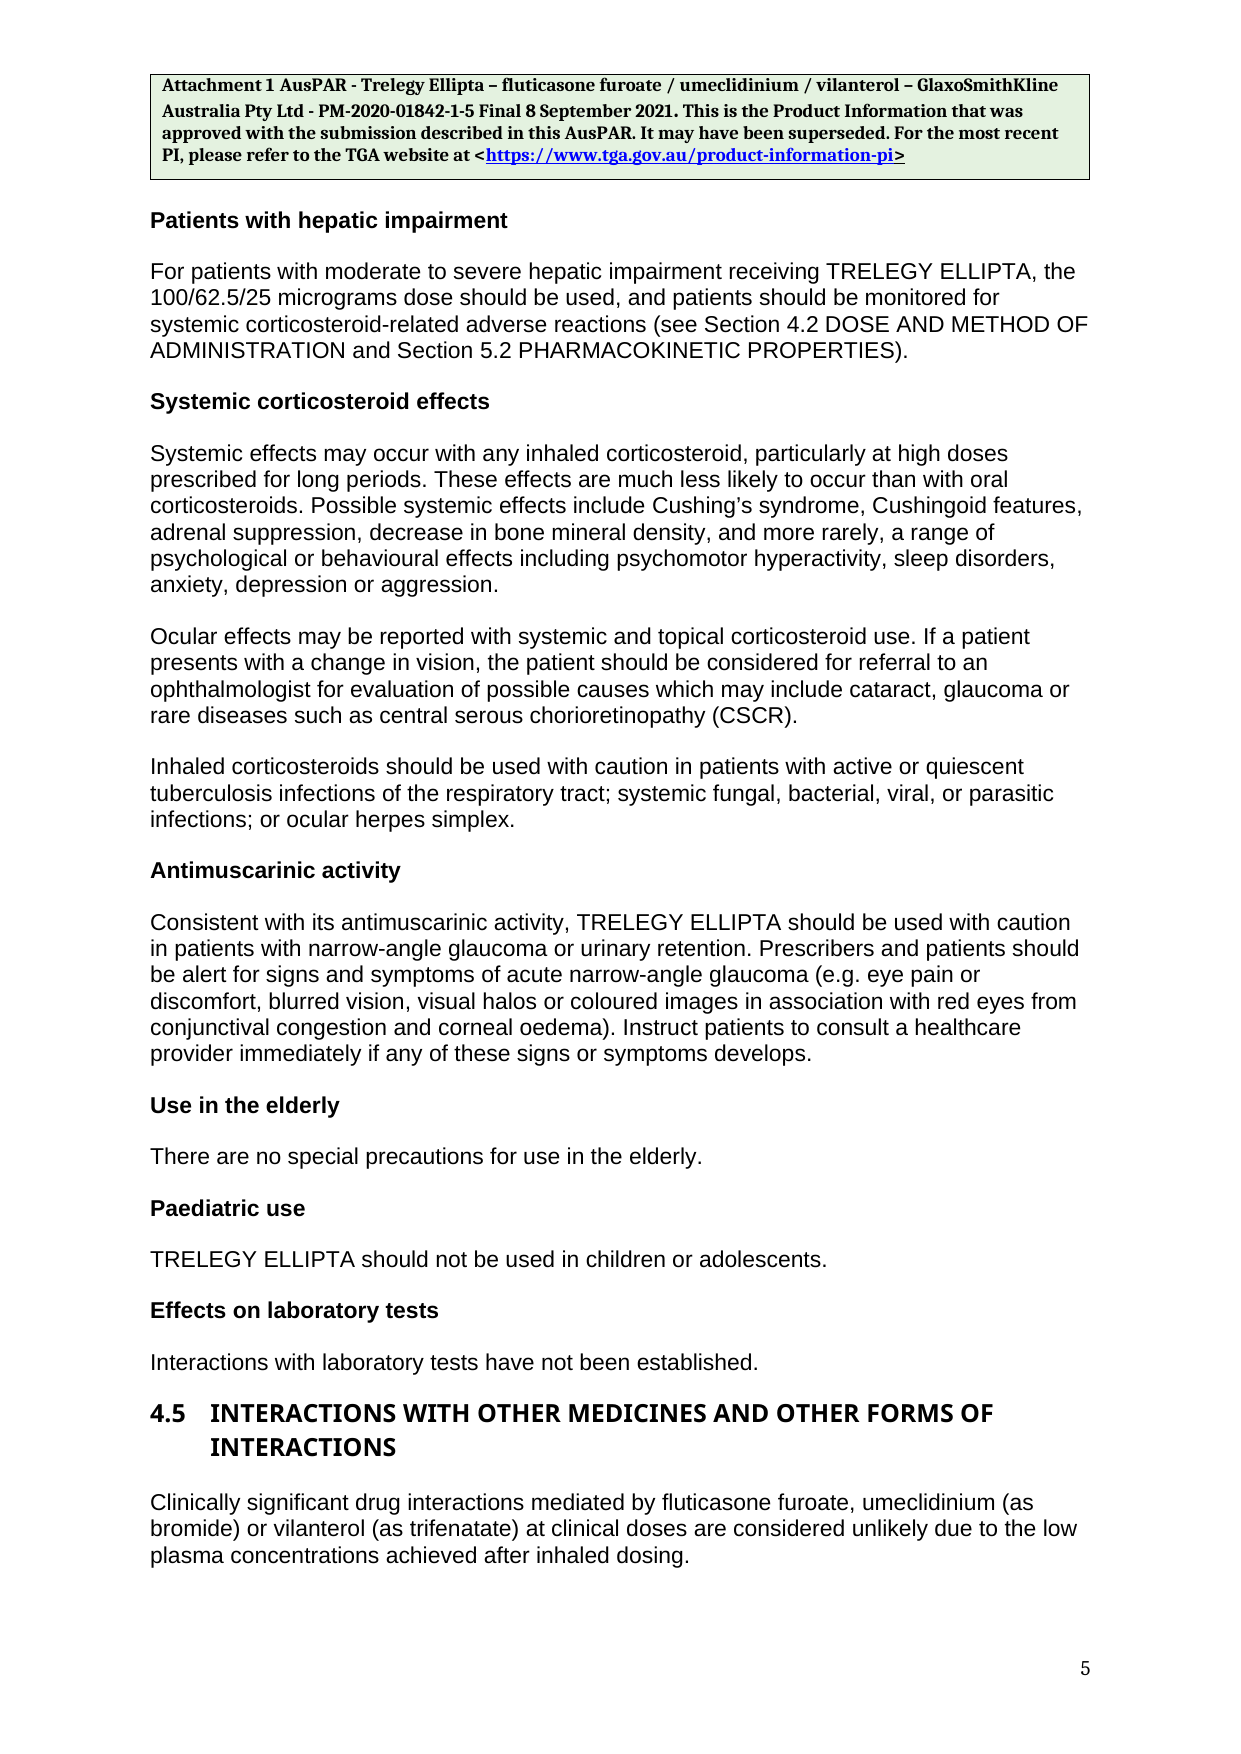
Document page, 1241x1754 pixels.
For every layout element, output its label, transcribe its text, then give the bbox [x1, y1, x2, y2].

text Clinically significant drug interactions mediated by fluticasone furoate, umeclidinium (as bromide) or vilanterol (as trifenatate) at clinical doses are considered unlikely due to the low plasma concentrations achieved after inhaled dosing. [150, 1489, 1090, 1568]
text Systemic effects may occur with any inhaled corticosteroid, particularly at high doses prescribed for long periods. These effects are much less likely to occur than with oral corticosteroids. Possible systemic effects include Cushing’s syndrome, Cushingoid features, adrenal suppression, decrease in bone mineral density, and more rarely, a range of psychological or behavioural effects including psychomotor hyperactivity, sleep disorders, anxiety, depression or aggression. [150, 440, 1090, 598]
subtitle Interactions with other medicines and other forms of interactions [150, 1396, 1090, 1464]
subtitle Paediatric use [150, 1194, 1090, 1221]
text Interactions with laboratory tests have not been established. [150, 1348, 1090, 1375]
text For patients with moderate to severe hepatic impairment receiving TRELEGY ELLIPTA, the 100/62.5/25 micrograms dose should be used, and patients should be monitored for systemic corticosteroid-related adverse reactions (see Section 4.2 DOSE AND METHOD OF ADMINISTRATION and Section 5.2 PHARMACOKINETIC PROPERTIES). [150, 258, 1090, 363]
subtitle Systemic corticosteroid effects [150, 388, 1090, 415]
subtitle Use in the elderly [150, 1092, 1090, 1118]
subtitle Patients with hepatic impairment [150, 207, 1090, 233]
text Ocular effects may be reported with systemic and topical corticosteroid use. If a patient presents with a change in vision, the patient should be considered for referral to an ophthalmologist for evaluation of possible causes which may include cataract, glaucoma or rare diseases such as central serous chorioretinopathy (CSCR). [150, 623, 1090, 728]
subtitle Antimuscarinic activity [150, 857, 1090, 884]
text Inhaled corticosteroids should be used with caution in patients with active or quiescent tuberculosis infections of the respiratory tract; systemic fungal, bacterial, viral, or parasitic infections; or ocular herpes simplex. [150, 753, 1090, 832]
text TRELEGY ELLIPTA should not be used in children or adolescents. [150, 1246, 1090, 1272]
subtitle Effects on laboratory tests [150, 1297, 1090, 1323]
text Consistent with its antimuscarinic activity, TRELEGY ELLIPTA should be used with caution in patients with narrow-angle glaucoma or urinary retention. Prescribers and patients should be alert for signs and symptoms of acute narrow-angle glaucoma (e.g. eye pain or discomfort, blurred vision, visual halos or coloured images in association with red eyes from conjunctival congestion and corneal oedema). Instruct patients to consult a healthcare provider immediately if any of these signs or symptoms develops. [150, 909, 1090, 1067]
text There are no special precautions for use in the elderly. [150, 1143, 1090, 1169]
